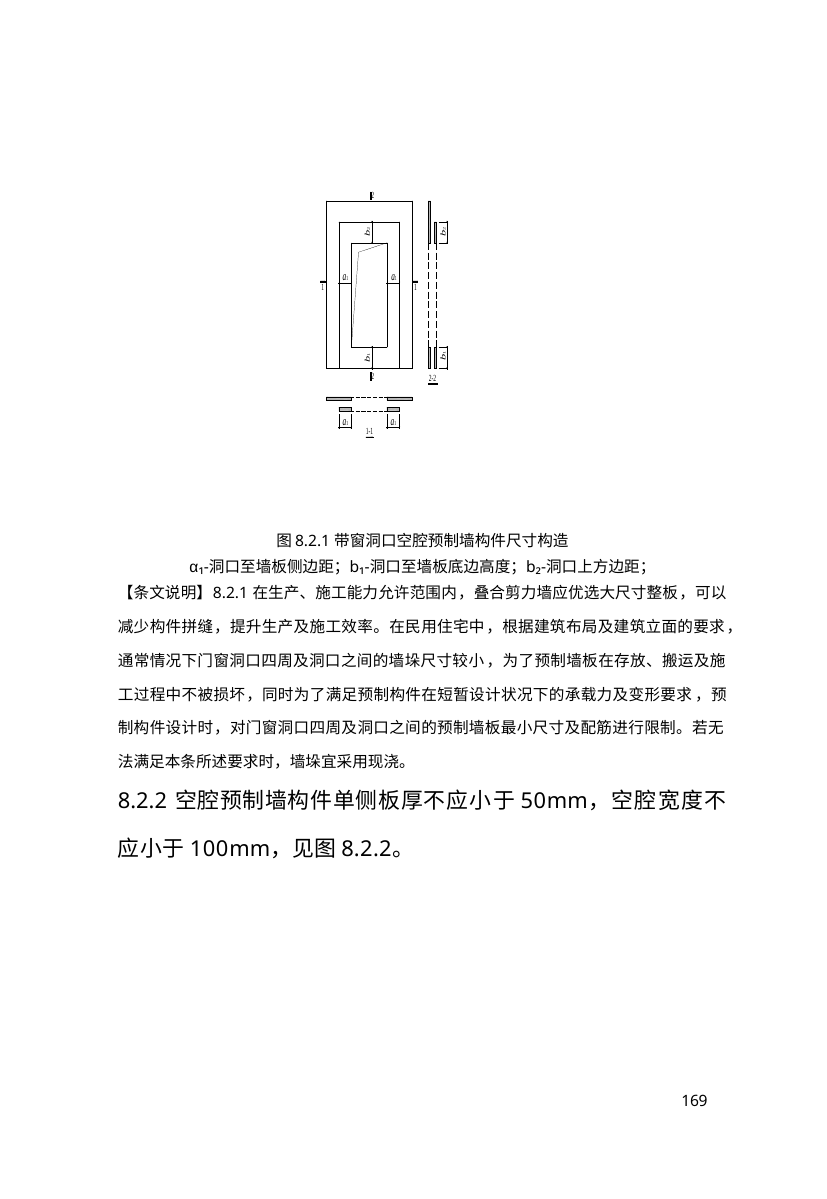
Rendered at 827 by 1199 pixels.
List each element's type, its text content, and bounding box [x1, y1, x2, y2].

text 8.2.2 空腔预制墙构件单侧板厚不应小于50mm，空腔宽度不应小于100mm，见图8.2.2。 [118, 783, 727, 863]
text 图8.2.1 带窗洞口空腔预制墙构件尺寸构造 [118, 528, 727, 551]
text 【条文说明】8.2.1 在生产、施工能力允许范围内，叠合剪力墙应优选大尺寸整板，可以减少构件拼缝，提升生产及施工效率。在民用住宅中，根据建筑布局及建筑立面的要求，通常情况下门窗洞口四周及洞口之间的墙垛尺寸较小，为了预制墙板在存放、搬运及施工过程中不被损坏，同时为了满足预制构件在短暂设计状况下的承载力及变形要求，预制构件设计时，对门窗洞口四周及洞口之间的预制墙板最小尺寸及配筋进行限制。若无法满足本条所述要求时，墙垛宜采用现浇。 [118, 580, 727, 772]
text α₁-洞口至墙板侧边距；b₁-洞口至墙板底边高度；b₂-洞口上方边距； [118, 554, 727, 577]
